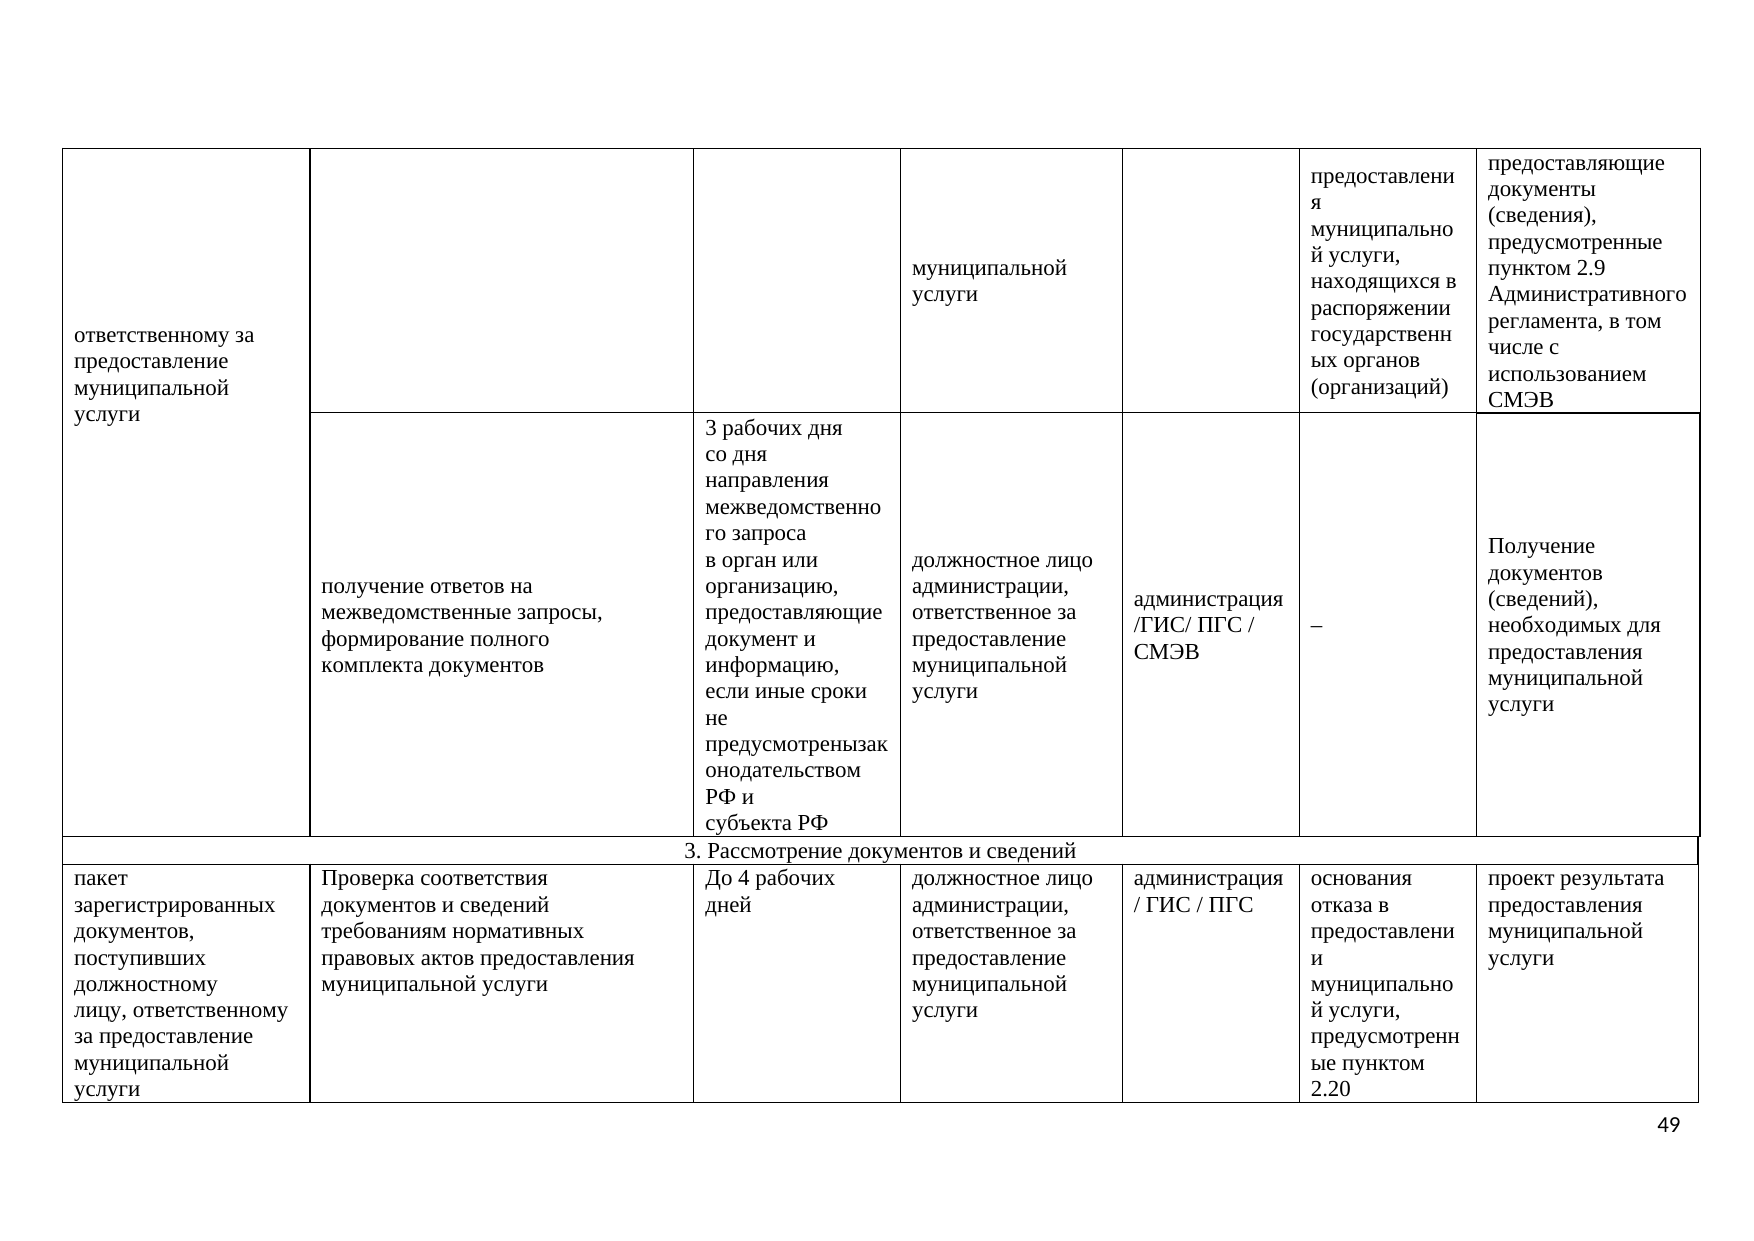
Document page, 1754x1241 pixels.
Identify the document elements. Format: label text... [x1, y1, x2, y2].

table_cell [901, 865, 1122, 1102]
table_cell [311, 865, 693, 1102]
table_cell администрация /ГИС/ ПГС / СМЭВ [1123, 413, 1299, 836]
table_cell – [1300, 413, 1476, 836]
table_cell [1123, 149, 1299, 412]
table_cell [1300, 149, 1476, 412]
table_cell 3 рабочих дня со дня направления межведомственного запроса в орган или организацию, предоставляющие документ и информацию, если иные сроки не предусмотренызаконодательством РФ и субъекта РФ [694, 413, 900, 836]
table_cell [63, 865, 309, 1102]
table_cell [311, 149, 693, 412]
table_cell До 4 рабочих дней [694, 865, 900, 1102]
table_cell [1123, 865, 1299, 1102]
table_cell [63, 149, 309, 836]
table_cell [1477, 149, 1700, 412]
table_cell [1300, 865, 1476, 1102]
table_cell 3. Рассмотрение документов и сведений [63, 837, 1697, 863]
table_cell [1477, 865, 1698, 1102]
table_cell должностное лицо администрации, ответственное за предоставление муниципальной услуги [901, 413, 1122, 836]
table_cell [901, 149, 1122, 412]
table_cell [694, 149, 900, 412]
table_cell Получение документов (сведений), необходимых для предоставления муниципальной услуги [1477, 414, 1699, 836]
table_cell получение ответов на межведомственные запросы, формирование полного комплекта документов [311, 413, 693, 836]
